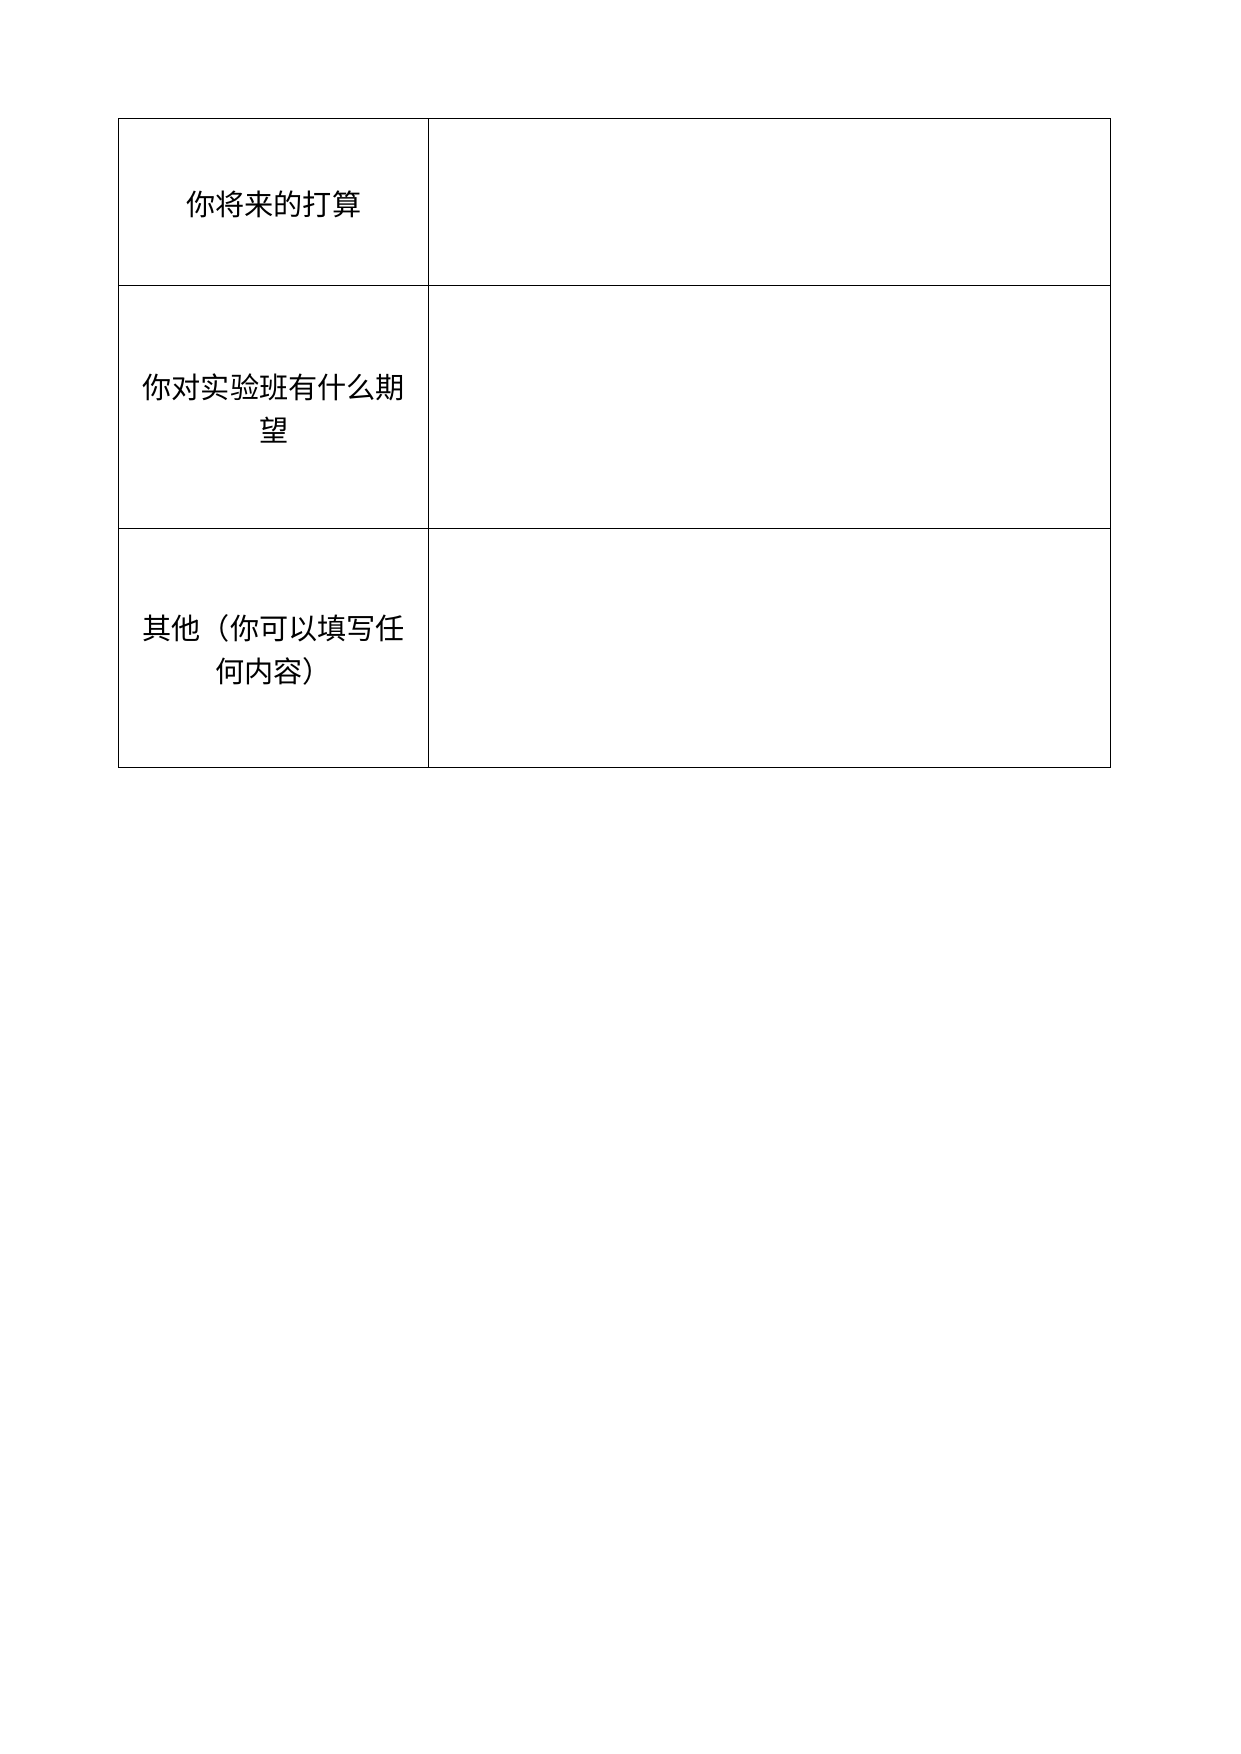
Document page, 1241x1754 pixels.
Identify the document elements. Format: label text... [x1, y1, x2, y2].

table_cell [429, 529, 1110, 767]
table_cell [429, 119, 1110, 285]
table_cell 其他（你可以填写任何内容） [119, 529, 428, 767]
table_cell [429, 286, 1110, 528]
table_cell 你对实验班有什么期望 [119, 286, 428, 528]
table_cell 你将来的打算 [119, 119, 428, 285]
